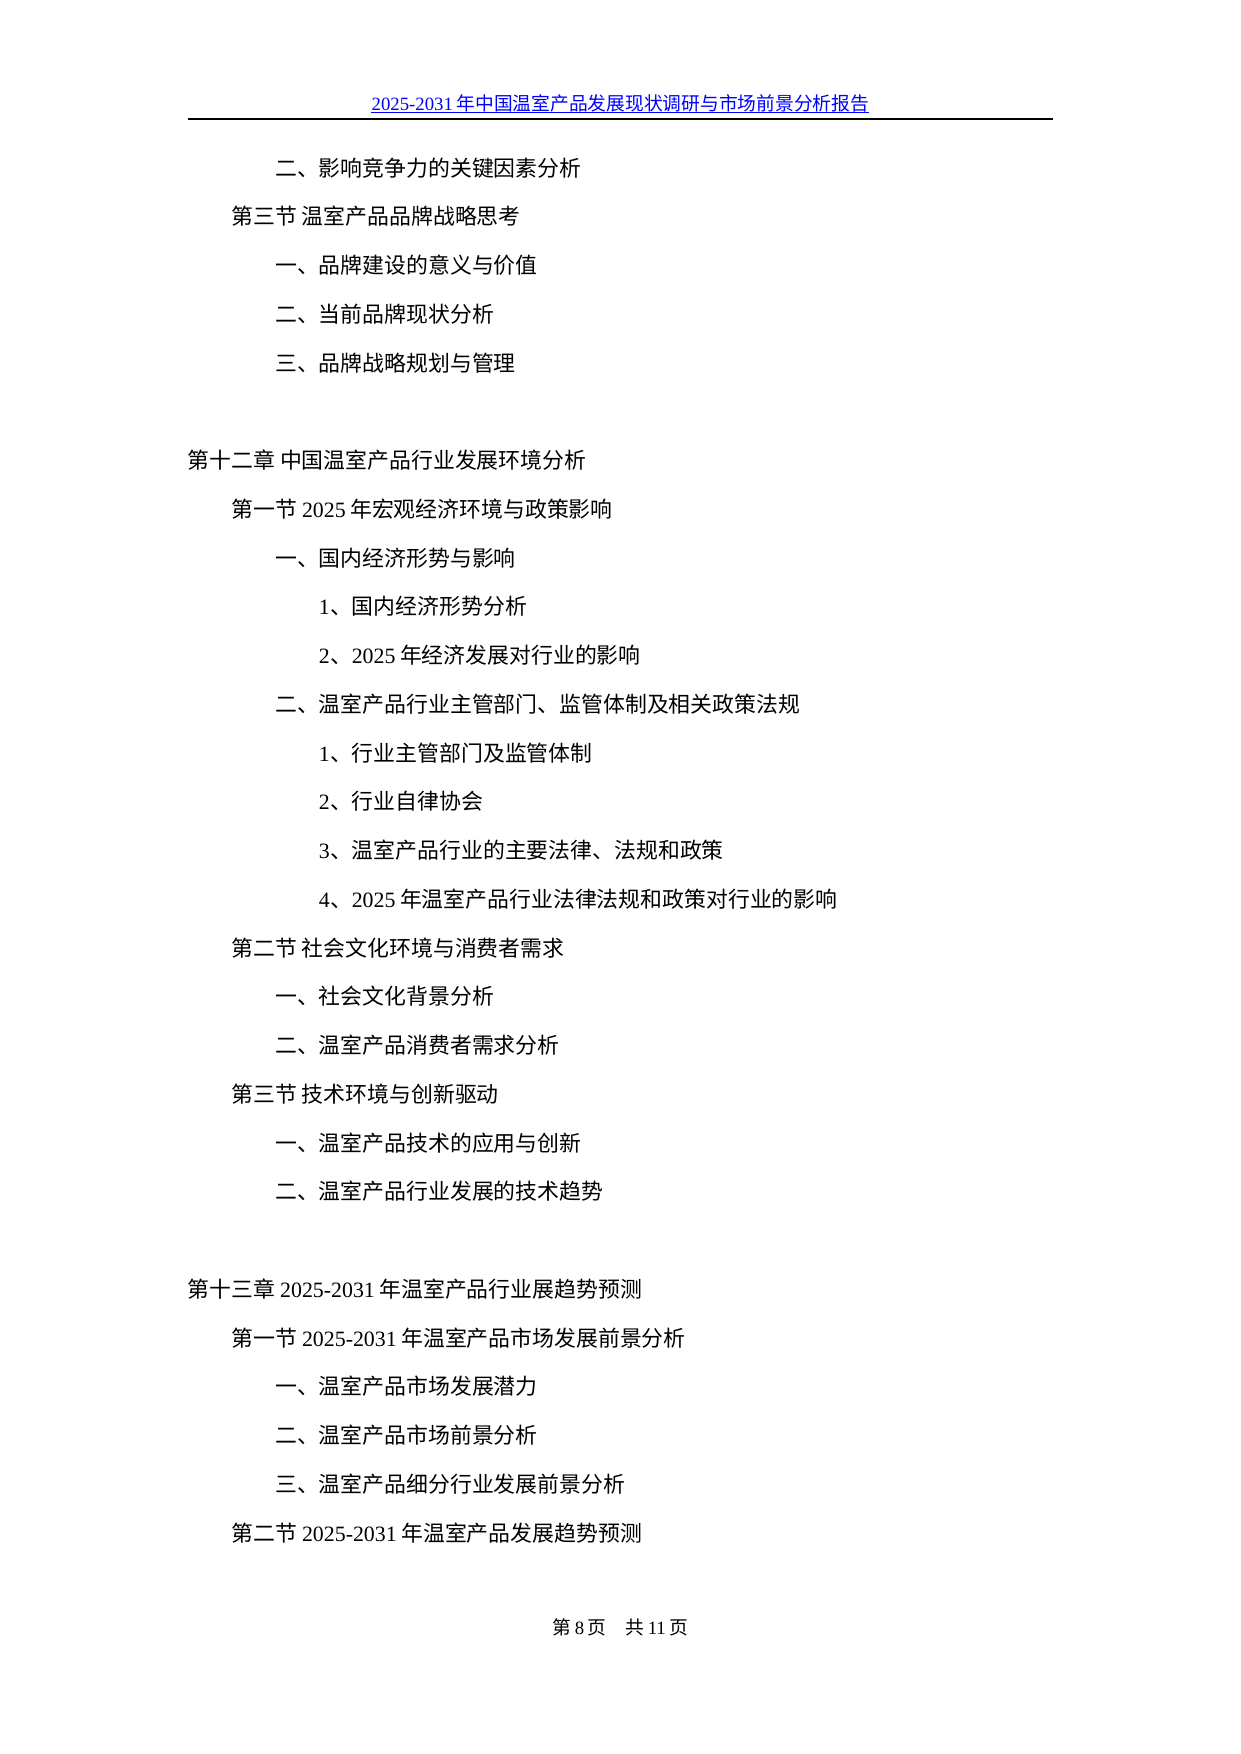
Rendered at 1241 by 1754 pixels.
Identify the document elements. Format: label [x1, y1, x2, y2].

text [187, 150, 1053, 1548]
